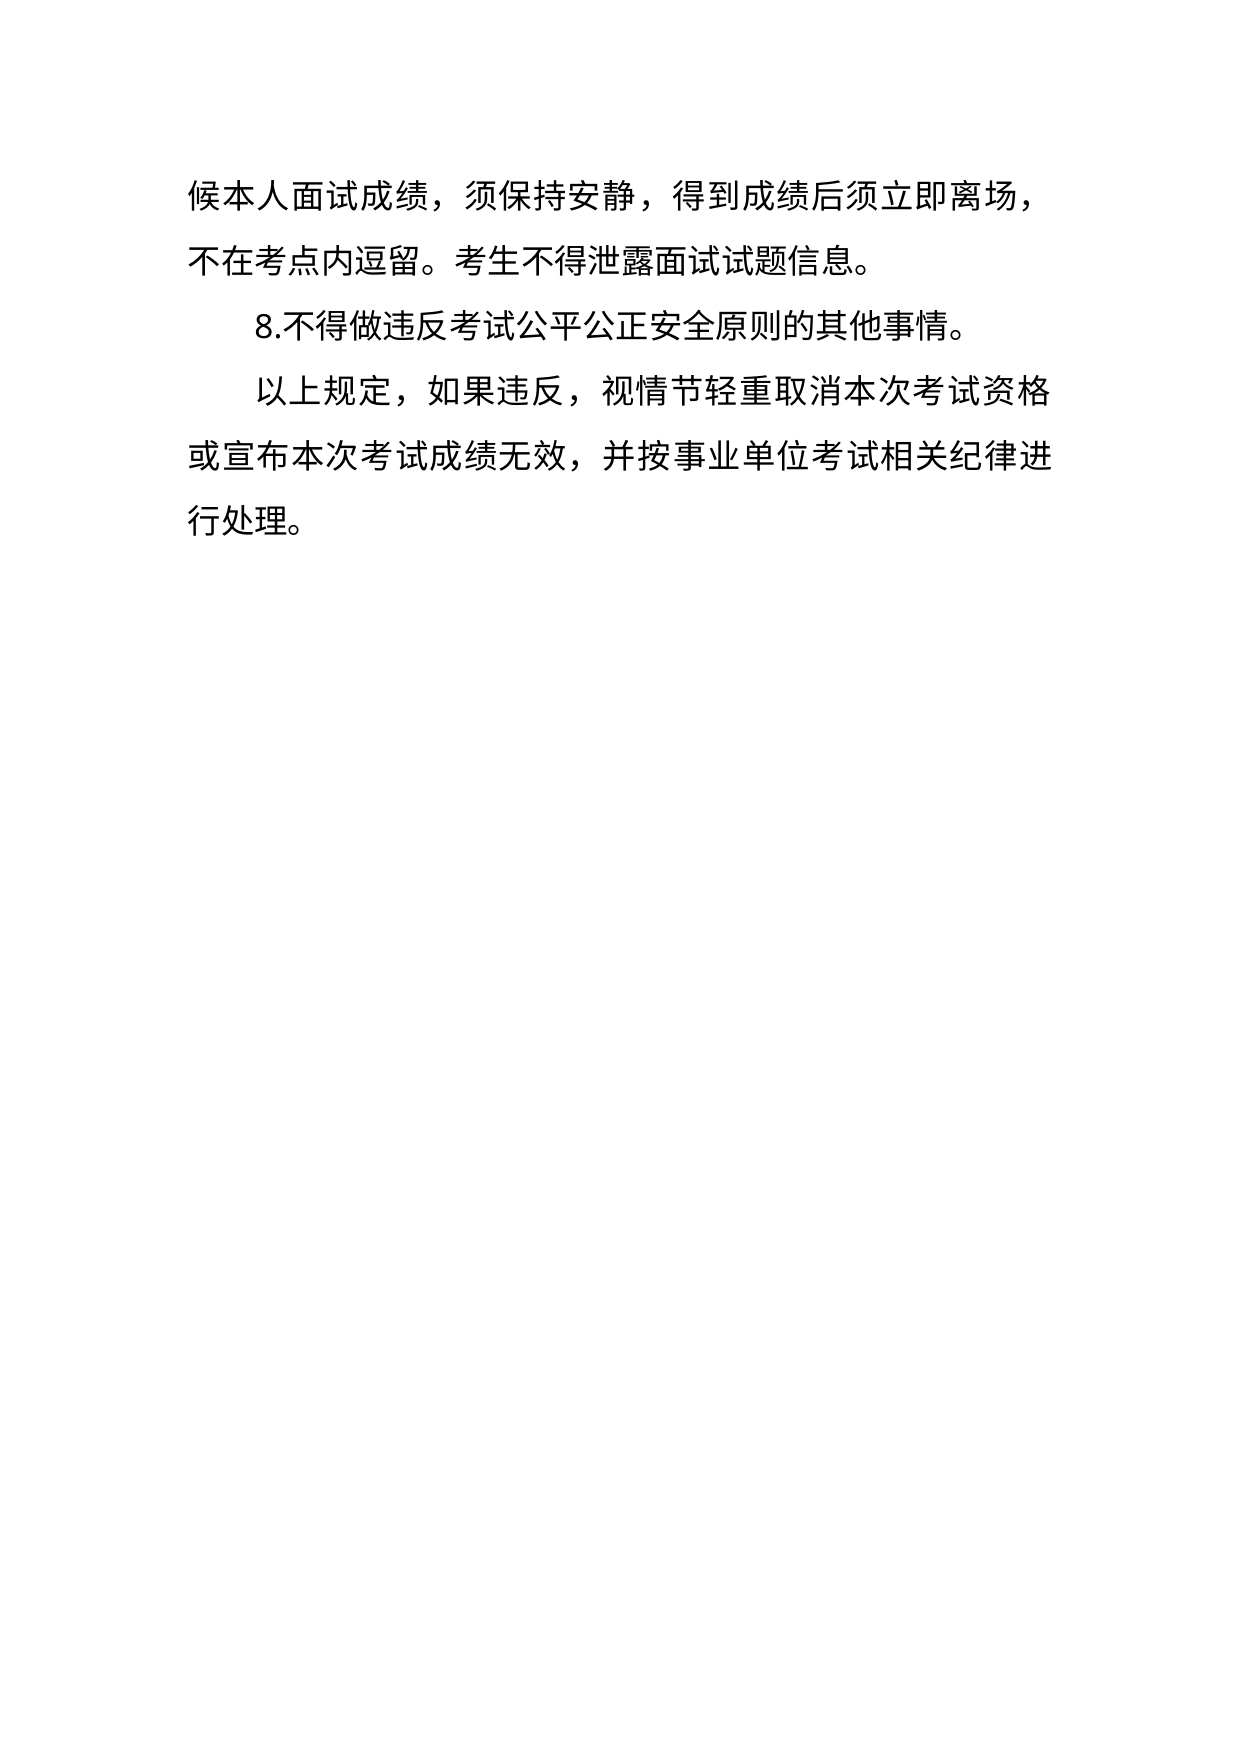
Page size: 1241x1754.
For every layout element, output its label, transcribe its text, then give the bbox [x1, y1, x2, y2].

text 8.不得做违反考试公平公正安全原则的其他事情。 [187, 292, 1053, 357]
text 以上规定，如果违反，视情节轻重取消本次考试资格或宣布本次考试成绩无效，并按事业单位考试相关纪律进行处理。 [187, 357, 1053, 552]
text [187, 162, 1053, 292]
